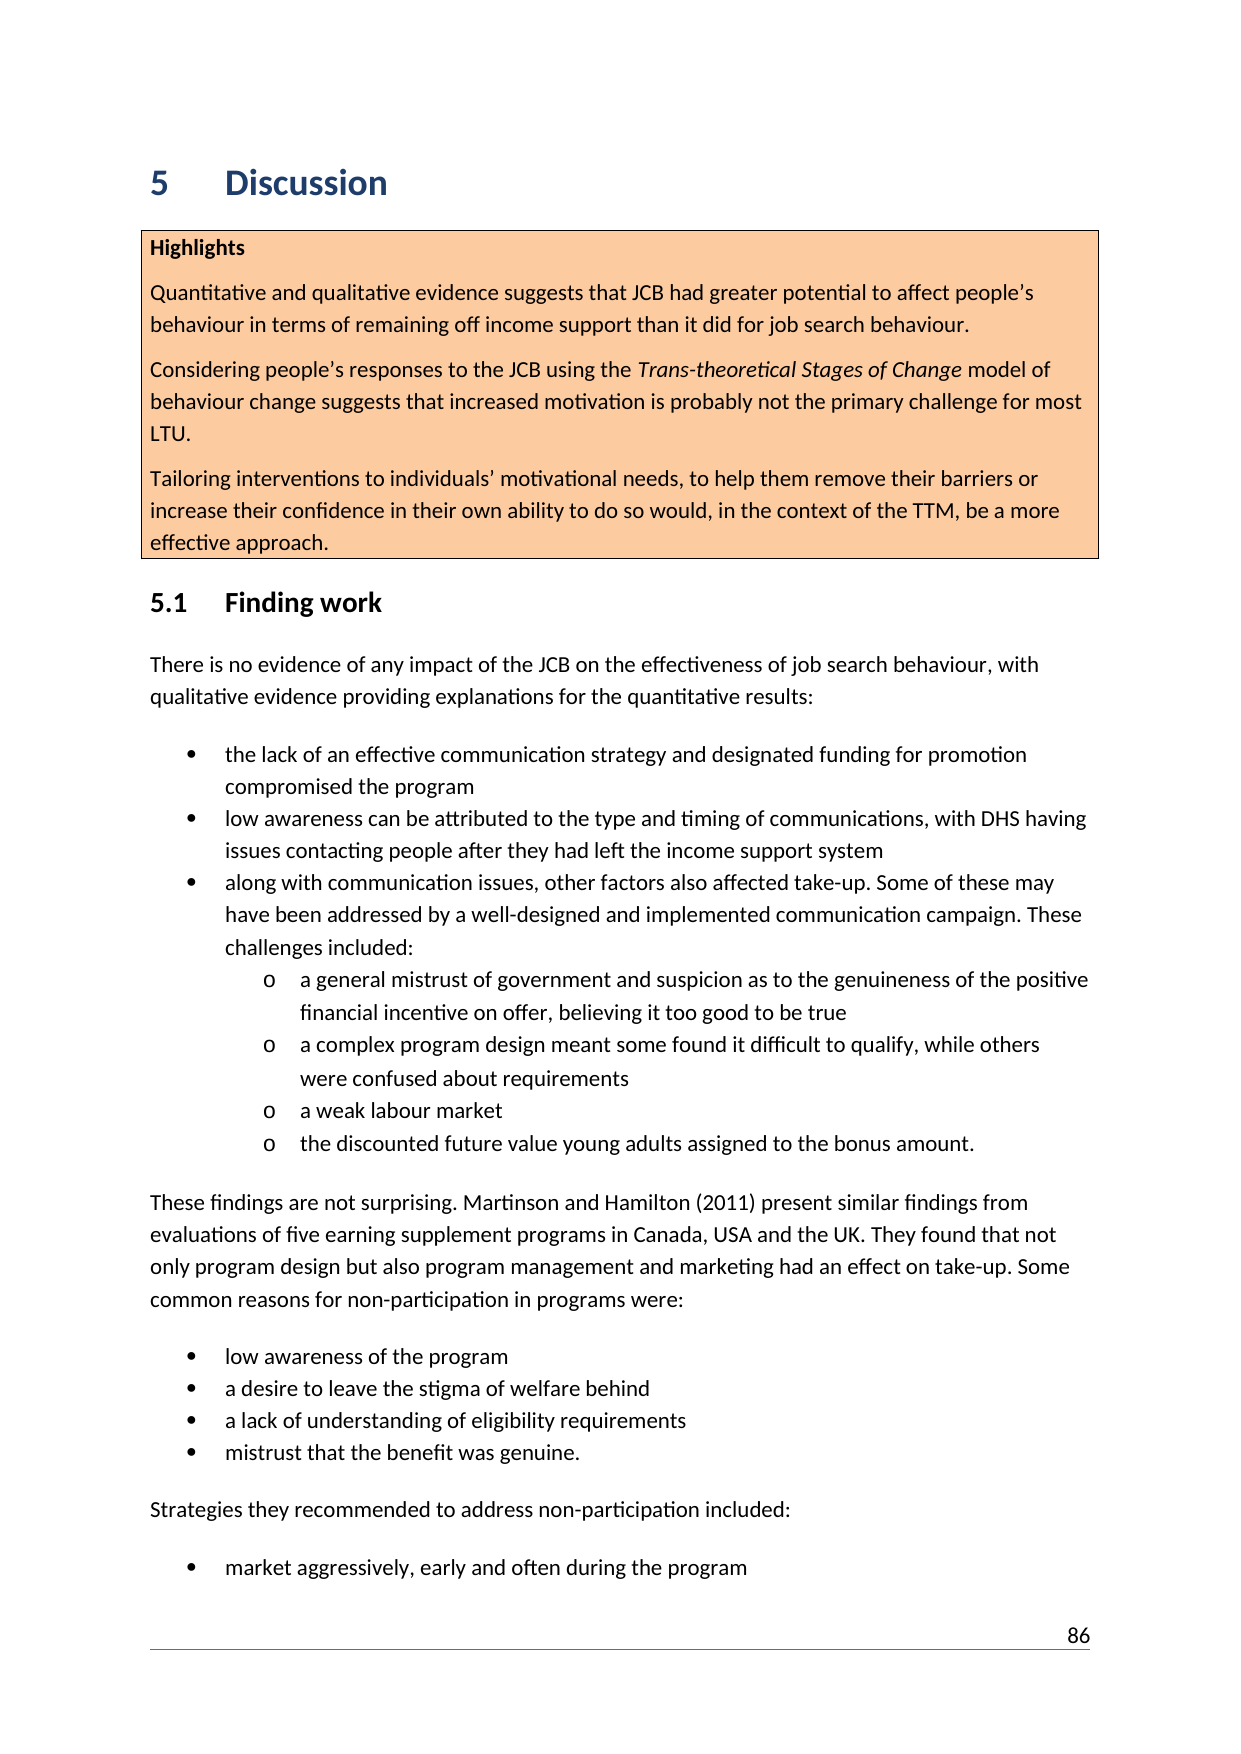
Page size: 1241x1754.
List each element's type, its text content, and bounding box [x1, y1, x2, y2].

list a desire to leave the stigma of welfare behind [187, 1374, 1090, 1402]
text There is no evidence of any impact of the JCB on the effectiveness of job search behaviour, with qualitative evidence providing explanations for the quantitative results: [150, 650, 1090, 711]
list a lack of understanding of eligibility requirements [187, 1406, 1090, 1434]
text These findings are not surprising. Martinson and Hamilton (2011) present similar findings from evaluations of five earning supplement programs in Canada, USA and the UK. They found that not only program design but also program management and marketing had an effect on take-up. Some common reasons for non-participation in programs were: [150, 1188, 1090, 1313]
list a weak labour market [262, 1096, 1090, 1125]
list market aggressively, early and often during the program [187, 1553, 1090, 1581]
text Considering people’s responses to the JCB using the Trans-theoretical Stages of Change model of behaviour change suggests that increased motivation is probably not the primary challenge for most LTU. [142, 352, 1098, 447]
list the lack of an effective communication strategy and designated funding for promotion compromised the program [187, 740, 1090, 800]
text Highlights [142, 231, 1098, 261]
list low awareness of the program [187, 1342, 1090, 1370]
list low awareness can be attributed to the type and timing of communications, with DHS having issues contacting people after they had left the income support system [187, 804, 1090, 864]
subtitle 5.1 Finding work [150, 584, 1090, 620]
list the discounted future value young adults assigned to the bonus amount. [262, 1129, 1090, 1159]
list a general mistrust of government and suspicion as to the genuineness of the positive financial incentive on offer, believing it too good to be true [262, 965, 1090, 1026]
list a complex program design meant some found it difficult to qualify, while others were confused about requirements [262, 1031, 1090, 1092]
text Tailoring interventions to individuals’ motivational needs, to help them remove their barriers or increase their confidence in their own ability to do so would, in the context of the TTM, be a more effective approach. [142, 461, 1098, 558]
text Strategies they recommended to address non-participation included: [150, 1496, 1090, 1524]
list along with communication issues, other factors also affected take-up. Some of these may have been addressed by a well-designed and implemented communication campaign. These challenges included: [187, 868, 1090, 961]
list mistrust that the benefit was genuine. [187, 1438, 1090, 1466]
text Quantitative and qualitative evidence suggests that JCB had greater potential to affect people’s behaviour in terms of remaining off income support than it did for job search behaviour. [142, 275, 1098, 338]
subtitle 5 Discussion [150, 159, 1090, 205]
